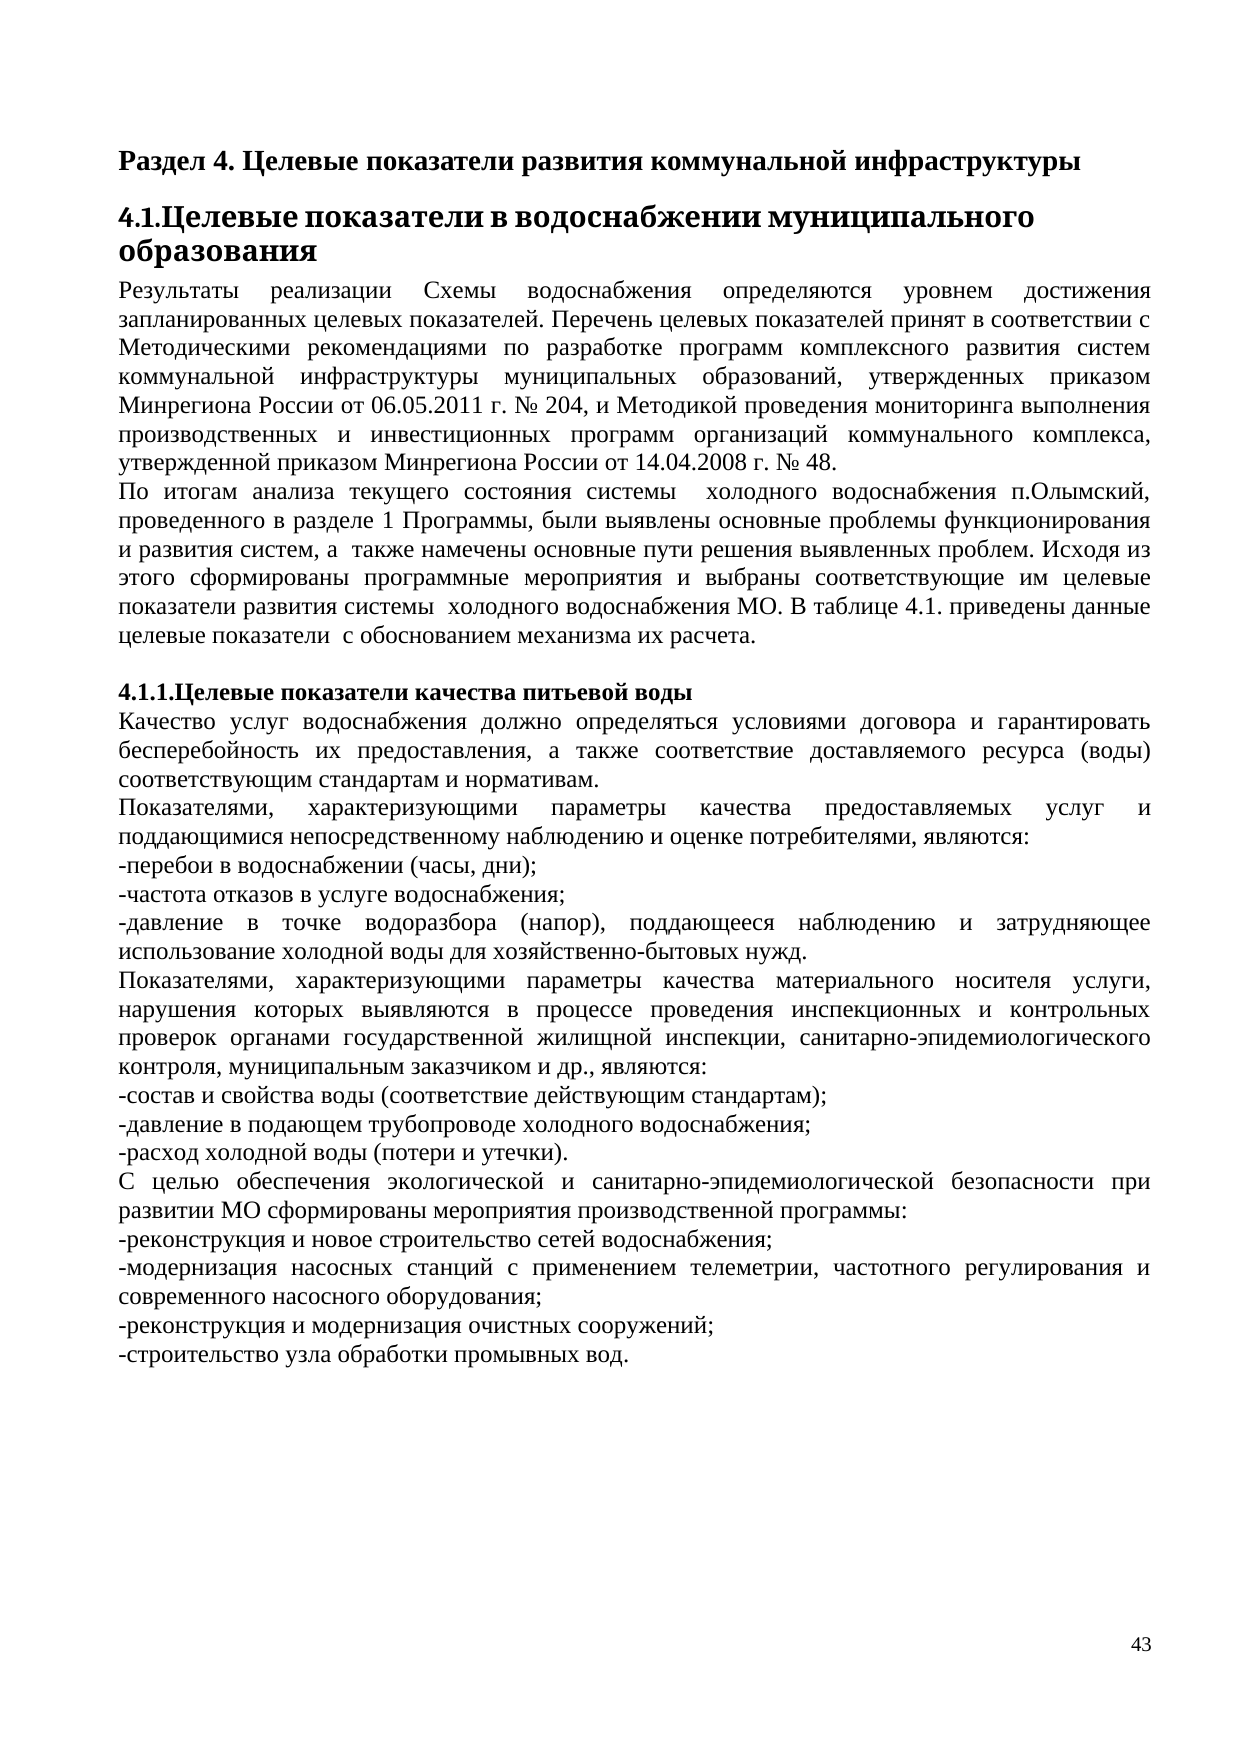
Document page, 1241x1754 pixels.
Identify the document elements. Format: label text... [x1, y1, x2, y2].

text По итогам анализа текущего состояния системы холодного водоснабжения п.Олымский, проведенного в разделе 1 Программы, были выявлены основные проблемы функционирования и развития систем, а также намечены основные пути решения выявленных проблем. Исходя из этого сформированы программные мероприятия и выбраны соответствующие им целевые показатели развития системы холодного водоснабжения МО. В таблице 4.1. приведены данные целевые показатели с обоснованием механизма их расчета. [118, 476, 1152, 649]
text -давление в точке водоразбора (напор), поддающееся наблюдению и затрудняющее использование холодной воды для хозяйственно-бытовых нужд. [118, 907, 1152, 965]
subtitle 4.1.Целевые показатели в водоснабжении муниципального образования [118, 202, 1152, 269]
text -реконструкция и новое строительство сетей водоснабжения; [118, 1224, 1152, 1252]
text -модернизация насосных станций с применением телеметрии, частотного регулирования и современного насосного оборудования; [118, 1252, 1152, 1310]
text -состав и свойства воды (соответствие действующим стандартам); [118, 1080, 1152, 1109]
text Результаты реализации Cхемы водоснабжения определяются уровнем достижения запланированных целевых показателей. Перечень целевых показателей принят в соответствии с Методическими рекомендациями по разработке программ комплексного развития систем коммунальной инфраструктуры муниципальных образований, утвержденных приказом Минрегиона России от 06.05.2011 г. № 204, и Методикой проведения мониторинга выполнения производственных и инвестиционных программ организаций коммунального комплекса, утвержденной приказом Минрегиона России от 14.04.2008 г. № 48. [118, 275, 1152, 476]
text 4.1.1.Целевые показатели качества питьевой воды [118, 677, 1152, 706]
text -реконструкция и модернизация очистных сооружений; [118, 1310, 1152, 1339]
subtitle Раздел 4. Целевые показатели развития коммунальной инфраструктуры [118, 143, 1152, 177]
text -строительство узла обработки промывных вод. [118, 1339, 1152, 1367]
text Показателями, характеризующими параметры качества материального носителя услуги, нарушения которых выявляются в процессе проведения инспекционных и контрольных проверок органами государственной жилищной инспекции, санитарно-эпидемиологического контроля, муниципальным заказчиком и др., являются: [118, 965, 1152, 1080]
text -расход холодной воды (потери и утечки). [118, 1137, 1152, 1166]
text С целью обеспечения экологической и санитарно-эпидемиологической безопасности при развитии МО сформированы мероприятия производственной программы: [118, 1166, 1152, 1224]
text -перебои в водоснабжении (часы, дни); [118, 850, 1152, 879]
text Качество услуг водоснабжения должно определяться условиями договора и гарантировать бесперебойность их предоставления, а также соответствие доставляемого ресурса (воды) соответствующим стандартам и нормативам. [118, 706, 1152, 792]
text Показателями, характеризующими параметры качества предоставляемых услуг и поддающимися непосредственному наблюдению и оценке потребителями, являются: [118, 792, 1152, 850]
text -частота отказов в услуге водоснабжения; [118, 879, 1152, 907]
text -давление в подающем трубопроводе холодного водоснабжения; [118, 1109, 1152, 1137]
